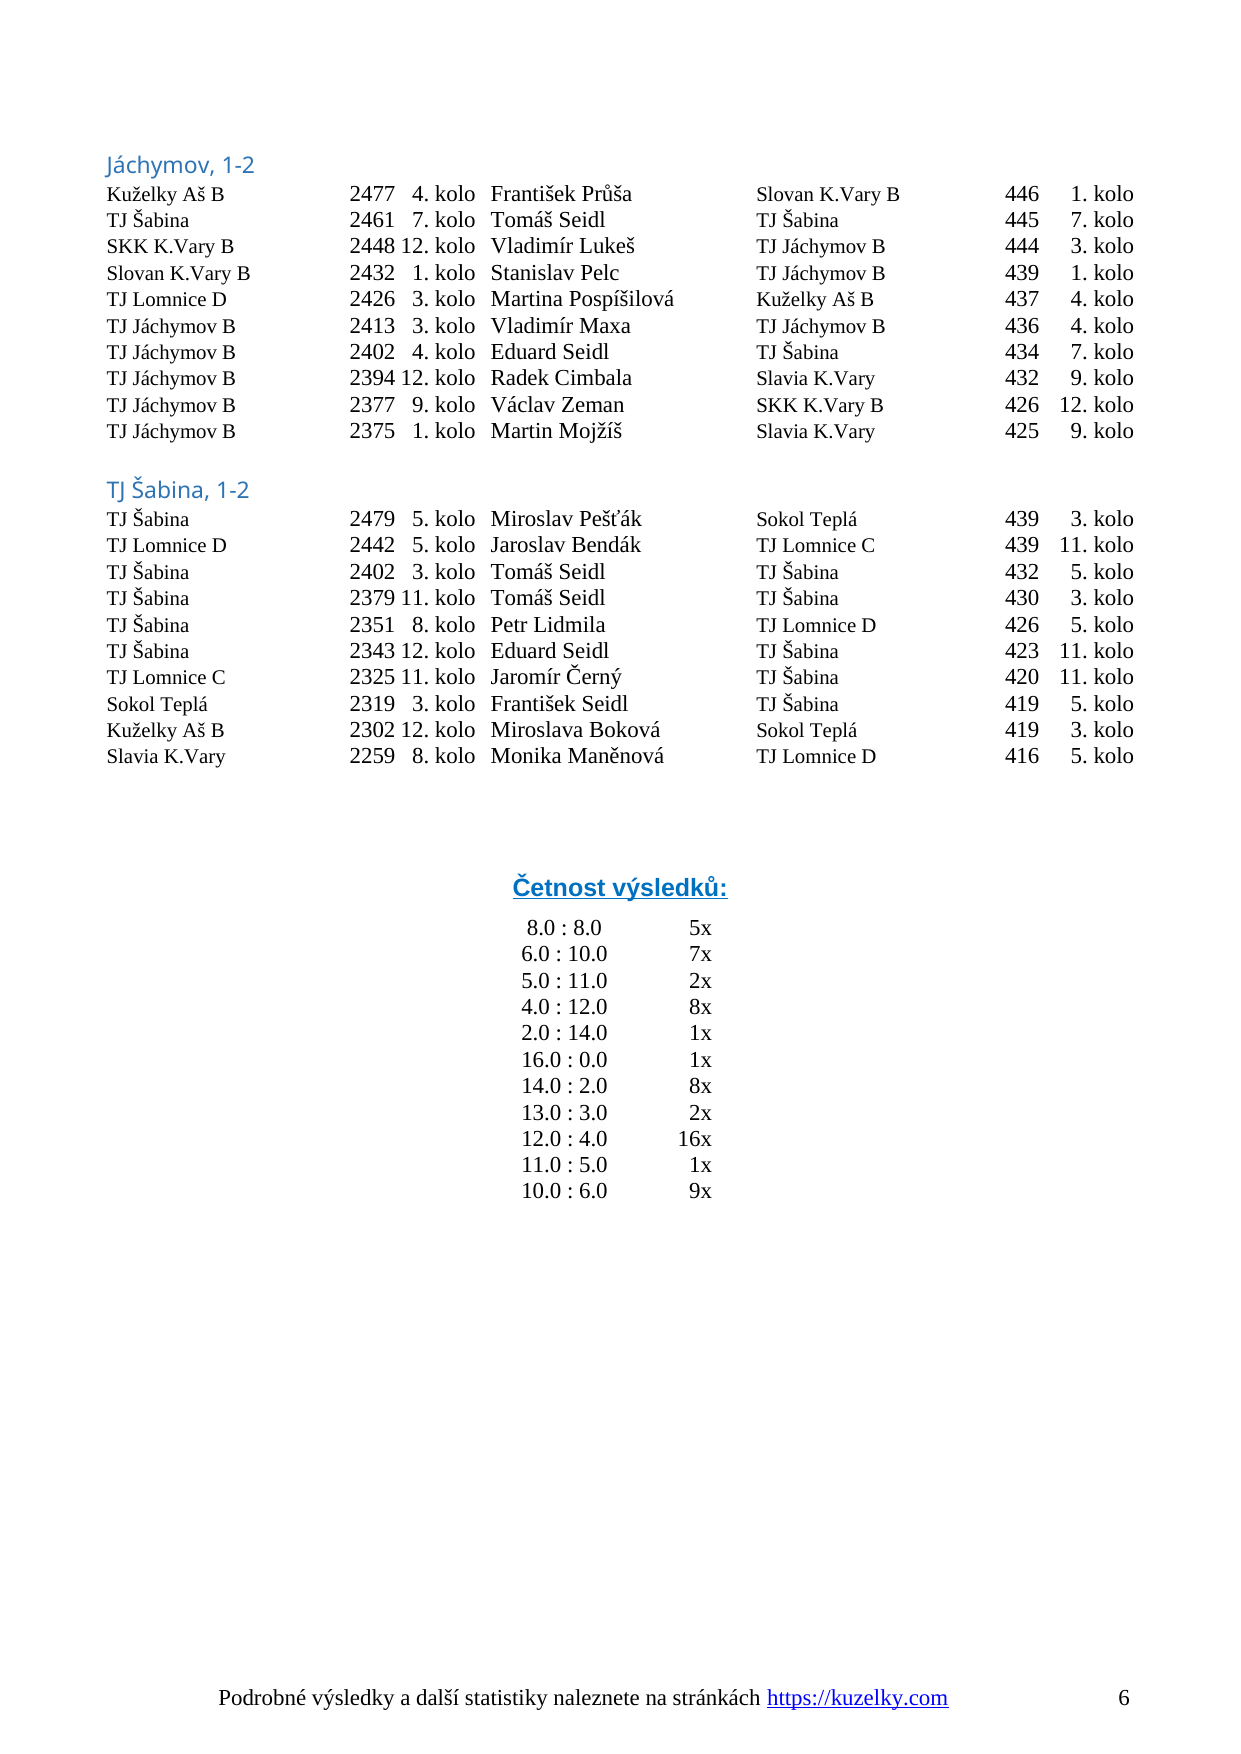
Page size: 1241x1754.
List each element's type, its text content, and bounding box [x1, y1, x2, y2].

text 16.0 : 0.0 1x [106, 1046, 1134, 1072]
text TJ Šabina 2479 5. kolo Miroslav Pešťák Sokol Teplá 439 3. kolo [106, 505, 1134, 532]
text SKK K.Vary B 2448 12. kolo Vladimír Lukeš TJ Jáchymov B 444 3. kolo [106, 233, 1134, 259]
text 12.0 : 4.0 16x [106, 1125, 1134, 1151]
text TJ Jáchymov B 2413 3. kolo Vladimír Maxa TJ Jáchymov B 436 4. kolo [106, 312, 1134, 338]
text TJ Šabina 2461 7. kolo Tomáš Seidl TJ Šabina 445 7. kolo [106, 206, 1134, 233]
text 2.0 : 14.0 1x [106, 1019, 1134, 1046]
subtitle TJ Šabina, 1-2 [106, 474, 1134, 505]
text 13.0 : 3.0 2x [106, 1098, 1134, 1125]
text 11.0 : 5.0 1x [106, 1151, 1134, 1178]
text 8.0 : 8.0 5x [106, 914, 1134, 940]
text Sokol Teplá 2319 3. kolo František Seidl TJ Šabina 419 5. kolo [106, 690, 1134, 716]
text Slovan K.Vary B 2432 1. kolo Stanislav Pelc TJ Jáchymov B 439 1. kolo [106, 259, 1134, 285]
text Četnost výsledků: [94, 873, 1145, 902]
text Kuželky Aš B 2302 12. kolo Miroslava Boková Sokol Teplá 419 3. kolo [106, 716, 1134, 742]
text TJ Lomnice C 2325 11. kolo Jaromír Černý TJ Šabina 420 11. kolo [106, 663, 1134, 690]
subtitle Jáchymov, 1-2 [106, 149, 1134, 180]
text TJ Jáchymov B 2375 1. kolo Martin Mojžíš Slavia K.Vary 425 9. kolo [106, 417, 1134, 443]
text 5.0 : 11.0 2x [106, 967, 1134, 993]
text TJ Lomnice D 2442 5. kolo Jaroslav Bendák TJ Lomnice C 439 11. kolo [106, 532, 1134, 558]
text 10.0 : 6.0 9x [106, 1178, 1134, 1204]
text TJ Jáchymov B 2377 9. kolo Václav Zeman SKK K.Vary B 426 12. kolo [106, 391, 1134, 417]
text 4.0 : 12.0 8x [106, 993, 1134, 1019]
text TJ Šabina 2402 3. kolo Tomáš Seidl TJ Šabina 432 5. kolo [106, 558, 1134, 584]
text Kuželky Aš B 2477 4. kolo František Průša Slovan K.Vary B 446 1. kolo [106, 180, 1134, 206]
text Slavia K.Vary 2259 8. kolo Monika Maněnová TJ Lomnice D 416 5. kolo [106, 742, 1134, 769]
text TJ Šabina 2351 8. kolo Petr Lidmila TJ Lomnice D 426 5. kolo [106, 611, 1134, 637]
text TJ Jáchymov B 2402 4. kolo Eduard Seidl TJ Šabina 434 7. kolo [106, 338, 1134, 364]
text 6.0 : 10.0 7x [106, 940, 1134, 967]
text TJ Jáchymov B 2394 12. kolo Radek Cimbala Slavia K.Vary 432 9. kolo [106, 364, 1134, 391]
text TJ Šabina 2343 12. kolo Eduard Seidl TJ Šabina 423 11. kolo [106, 637, 1134, 663]
text TJ Lomnice D 2426 3. kolo Martina Pospíšilová Kuželky Aš B 437 4. kolo [106, 285, 1134, 312]
text 14.0 : 2.0 8x [106, 1072, 1134, 1098]
text TJ Šabina 2379 11. kolo Tomáš Seidl TJ Šabina 430 3. kolo [106, 584, 1134, 611]
